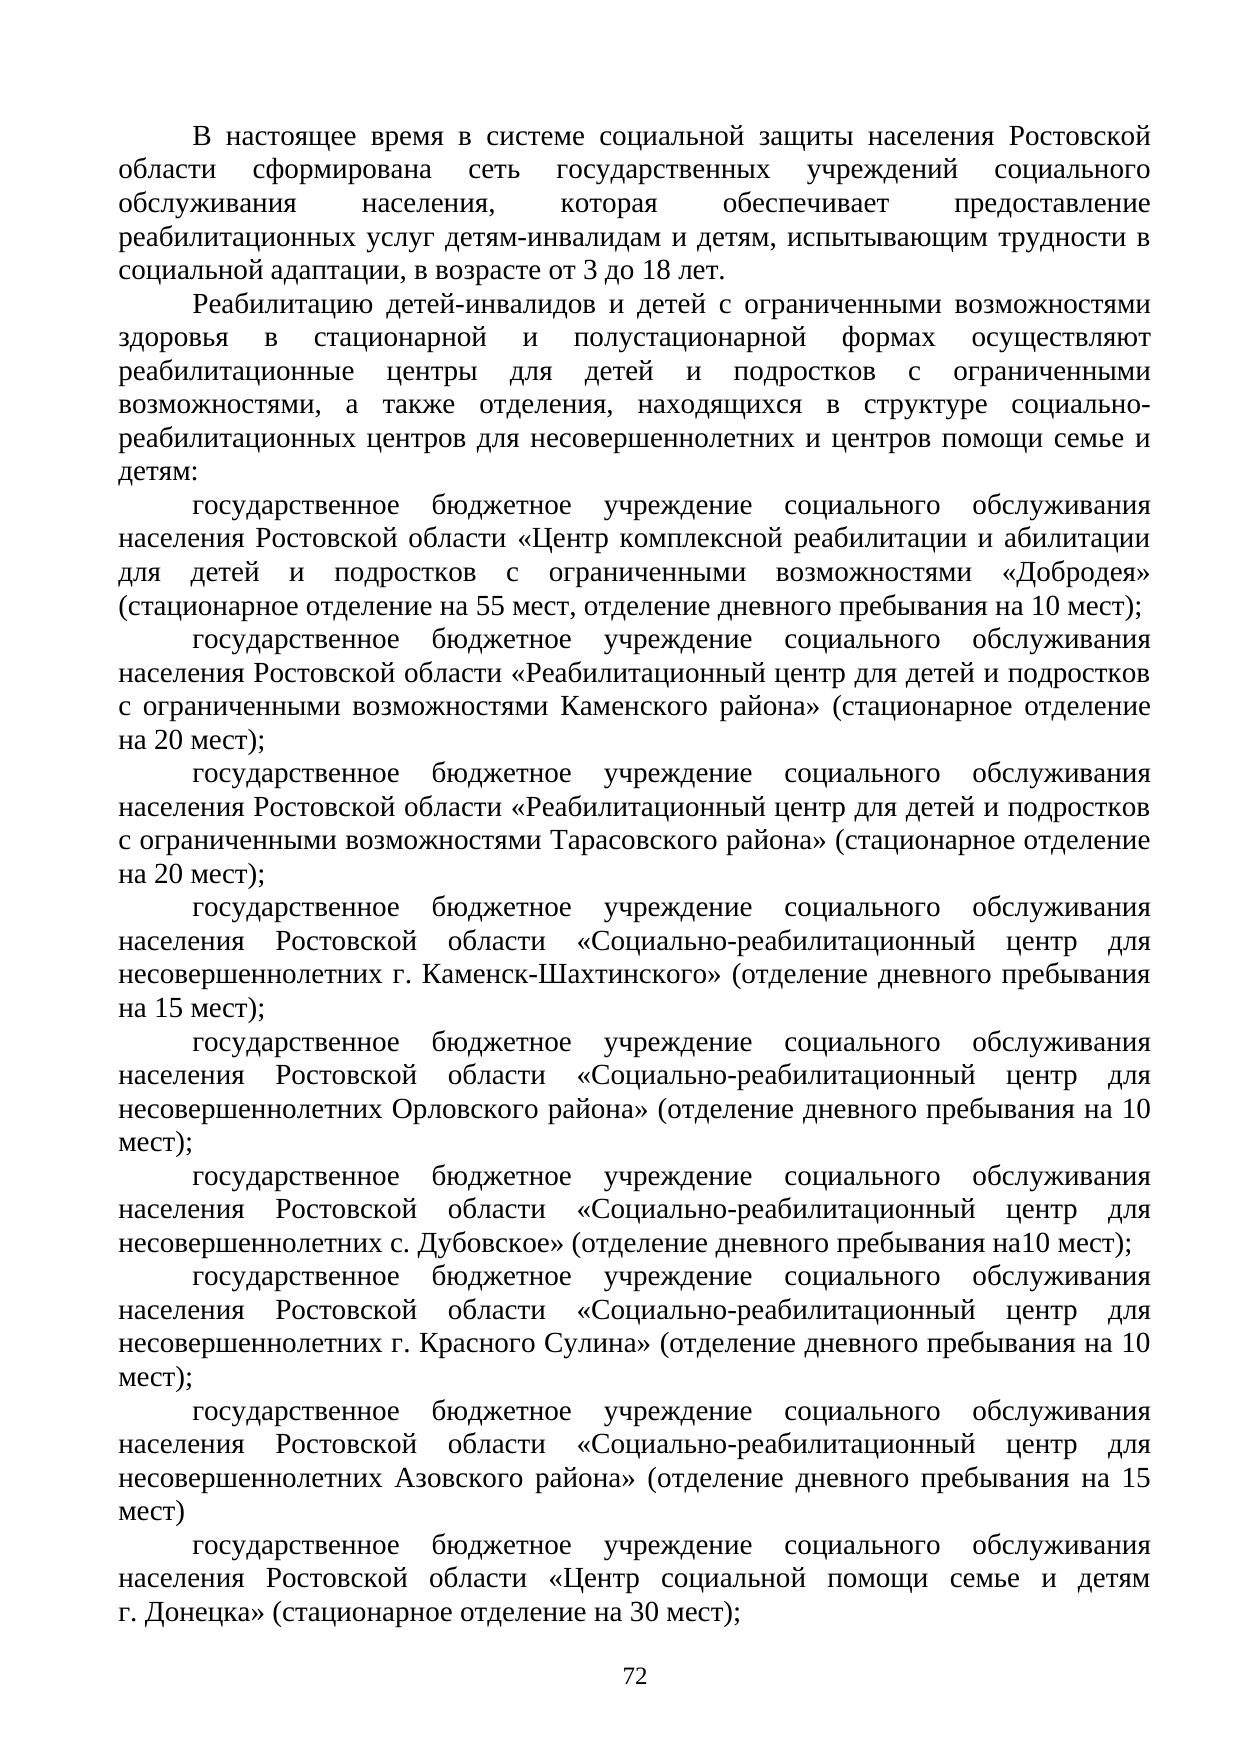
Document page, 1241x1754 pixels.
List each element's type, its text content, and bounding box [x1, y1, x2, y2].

text государственное бюджетное учреждение социального обслуживания населения Ростовской области «Центр социальной помощи семье и детям г. Донецка» (стационарное отделение на 30 мест); [118, 1527, 1152, 1627]
text государственное бюджетное учреждение социального обслуживания населения Ростовской области «Социально-реабилитационный центр для несовершеннолетних Азовского района» (отделение дневного пребывания на 15 мест) [118, 1393, 1152, 1527]
text В настоящее время в системе социальной защиты населения Ростовской области сформирована сеть государственных учреждений социального обслуживания населения, которая обеспечивает предоставление реабилитационных услуг детям-инвалидам и детям, испытывающим трудности в социальной адаптации, в возрасте от 3 до 18 лет. [118, 118, 1152, 286]
text государственное бюджетное учреждение социального обслуживания населения Ростовской области «Социально-реабилитационный центр для несовершеннолетних с. Дубовское» (отделение дневного пребывания на10 мест); [118, 1158, 1152, 1258]
text государственное бюджетное учреждение социального обслуживания населения Ростовской области «Реабилитационный центр для детей и подростков с ограниченными возможностями Тарасовского района» (стационарное отделение на 20 мест); [118, 755, 1152, 889]
text государственное бюджетное учреждение социального обслуживания населения Ростовской области «Центр комплексной реабилитации и абилитации для детей и подростков с ограниченными возможностями «Добродея» (стационарное отделение на 55 мест, отделение дневного пребывания на 10 мест); [118, 487, 1152, 621]
text Реабилитацию детей-инвалидов и детей с ограниченными возможностями здоровья в стационарной и полустационарной формах осуществляют реабилитационные центры для детей и подростков с ограниченными возможностями, а также отделения, находящихся в структуре социально-реабилитационных центров для несовершеннолетних и центров помощи семье и детям: [118, 286, 1152, 487]
text государственное бюджетное учреждение социального обслуживания населения Ростовской области «Социально-реабилитационный центр для несовершеннолетних г. Красного Сулина» (отделение дневного пребывания на 10 мест); [118, 1258, 1152, 1393]
text государственное бюджетное учреждение социального обслуживания населения Ростовской области «Социально-реабилитационный центр для несовершеннолетних Орловского района» (отделение дневного пребывания на 10 мест); [118, 1024, 1152, 1158]
text государственное бюджетное учреждение социального обслуживания населения Ростовской области «Реабилитационный центр для детей и подростков с ограниченными возможностями Каменского района» (стационарное отделение на 20 мест); [118, 621, 1152, 755]
text государственное бюджетное учреждение социального обслуживания населения Ростовской области «Социально-реабилитационный центр для несовершеннолетних г. Каменск-Шахтинского» (отделение дневного пребывания на 15 мест); [118, 889, 1152, 1024]
